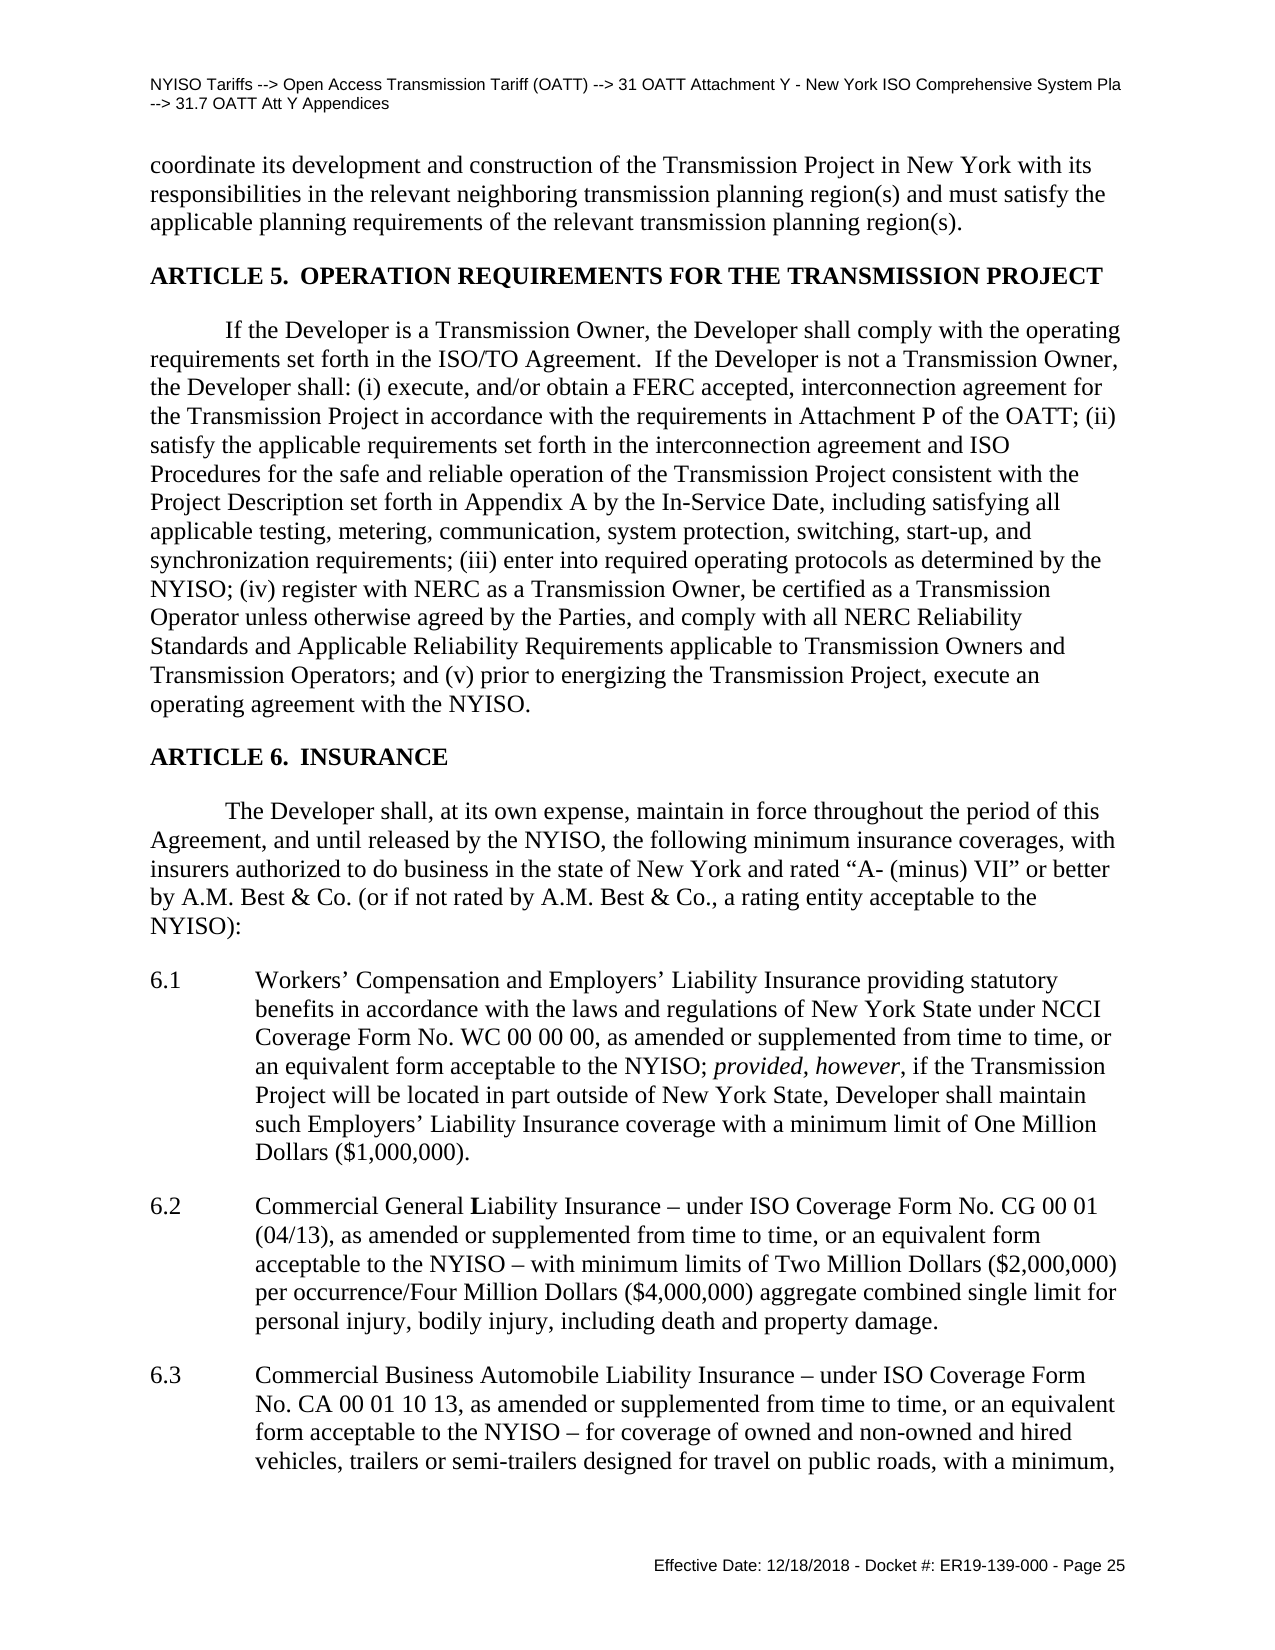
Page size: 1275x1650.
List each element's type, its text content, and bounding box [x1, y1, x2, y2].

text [150, 150, 1125, 236]
text If the Developer is a Transmission Owner, the Developer shall comply with the operating requirements set forth in the ISO/TO Agreement. If the Developer is not a Transmission Owner, the Developer shall: (i) execute, and/or obtain a FERC accepted, interconnection agreement for the Transmission Project in accordance with the requirements in Attachment P of the OATT; (ii) satisfy the applicable requirements set forth in the interconnection agreement and ISO Procedures for the safe and reliable operation of the Transmission Project consistent with the Project Description set forth in Appendix A by the In-Service Date, including satisfying all applicable testing, metering, communication, system protection, switching, start-up, and synchronization requirements; (iii) enter into required operating protocols as determined by the NYISO; (iv) register with NERC as a Transmission Owner, be certified as a Transmission Operator unless otherwise agreed by the Parties, and comply with all NERC Reliability Standards and Applicable Reliability Requirements applicable to Transmission Owners and Transmission Operators; and (v) prior to energizing the Transmission Project, execute an operating agreement with the NYISO. [150, 315, 1125, 717]
text 6.1 Workers’ Compensation and Employers’ Liability Insurance providing statutory benefits in accordance with the laws and regulations of New York State under NCCI Coverage Form No. WC 00 00 00, as amended or supplemented from time to time, or an equivalent form acceptable to the NYISO; provided, however, if the Transmission Project will be located in part outside of New York State, Developer shall maintain such Employers’ Liability Insurance coverage with a minimum limit of One Million Dollars ($1,000,000). [150, 965, 1125, 1166]
subtitle ARTICLE 5. OPERATION REQUIREMENTS FOR THE TRANSMISSION PROJECT [150, 261, 1125, 290]
subtitle ARTICLE 6. INSURANCE [150, 742, 1125, 771]
text The Developer shall, at its own expense, maintain in force throughout the period of this Agreement, and until released by the NYISO, the following minimum insurance coverages, with insurers authorized to do business in the state of New York and rated “A- (minus) VII” or better by A.M. Best & Co. (or if not rated by A.M. Best & Co., a rating entity acceptable to the NYISO): [150, 796, 1125, 940]
text 6.2 Commercial General Liability Insurance – under ISO Coverage Form No. CG 00 01 (04/13), as amended or supplemented from time to time, or an equivalent form acceptable to the NYISO – with minimum limits of Two Million Dollars ($2,000,000) per occurrence/Four Million Dollars ($4,000,000) aggregate combined single limit for personal injury, bodily injury, including death and property damage. [150, 1191, 1125, 1335]
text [150, 1360, 1125, 1475]
